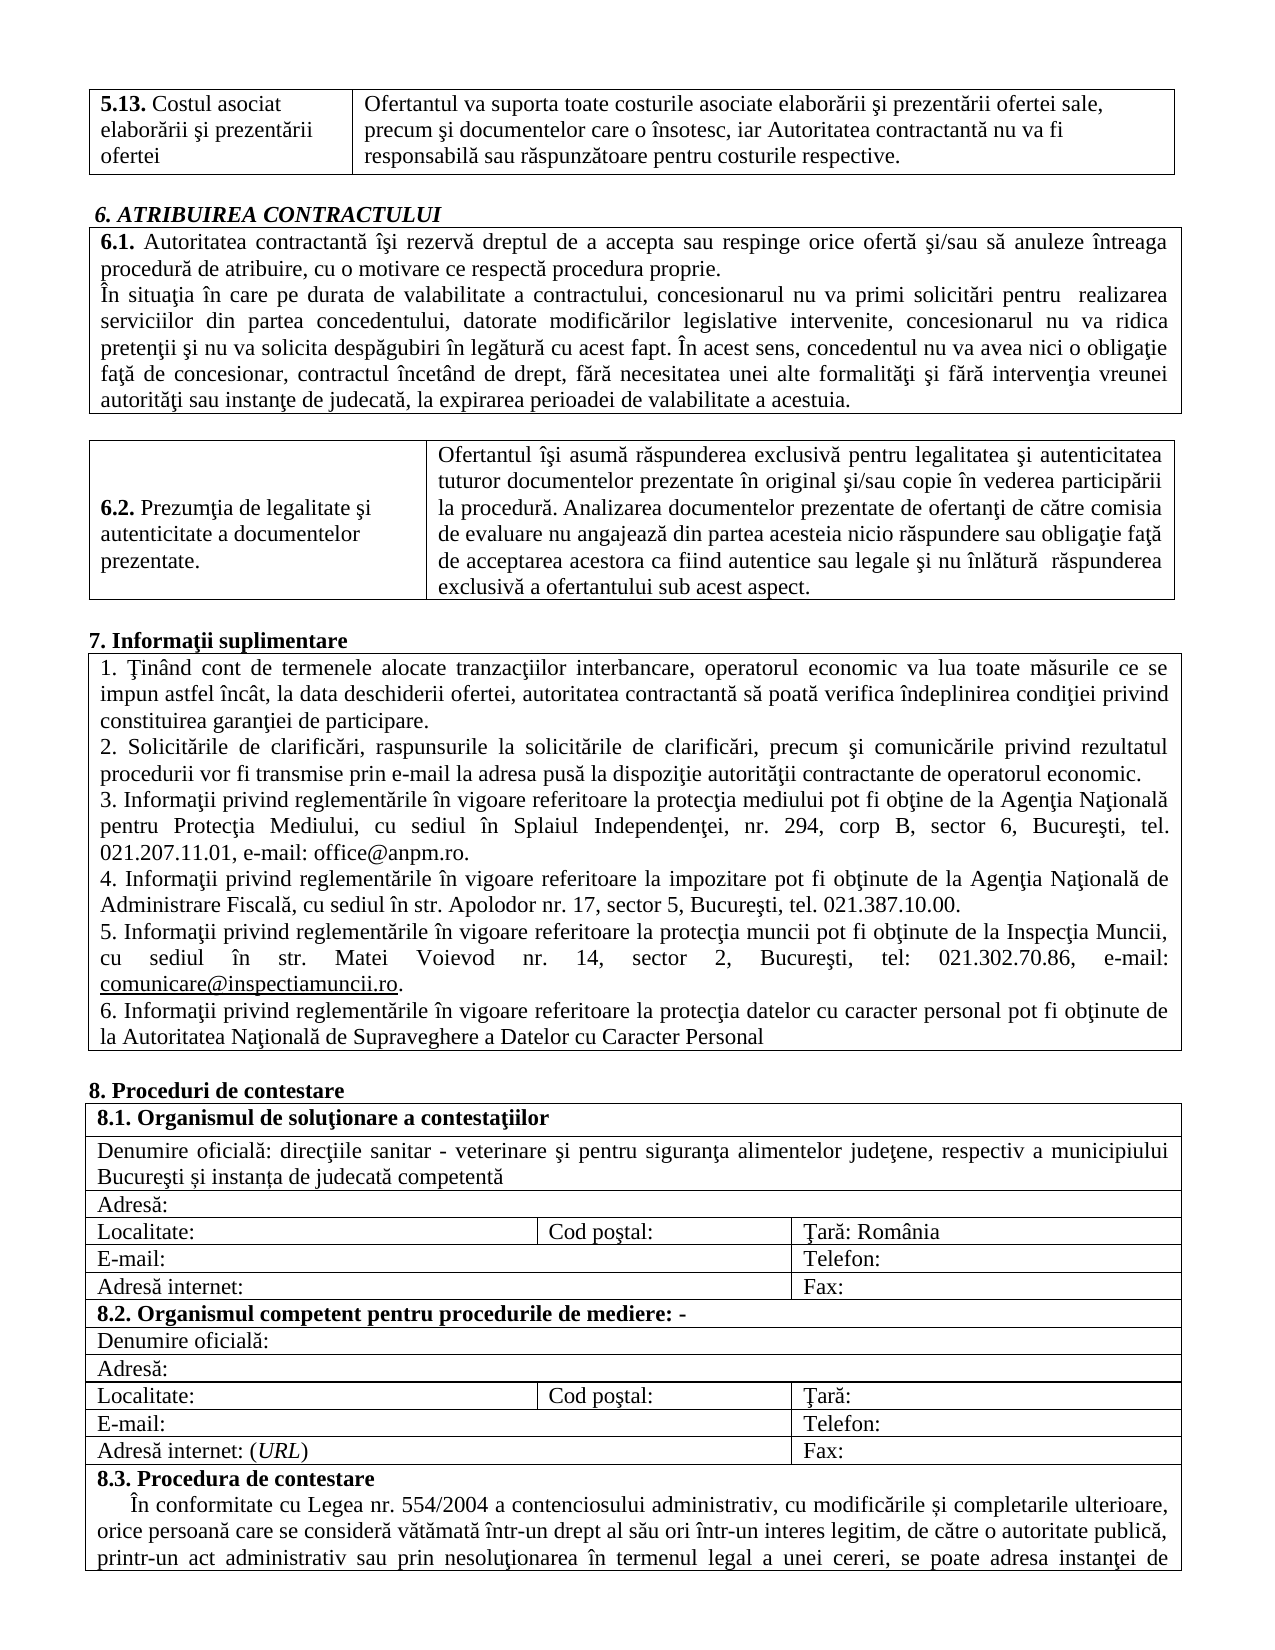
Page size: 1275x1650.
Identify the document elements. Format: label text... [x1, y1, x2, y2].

table_header Ofertantul îşi asumă răspunderea exclusivă pentru legalitatea şi autenticitatea tuturor documentelor prezentate în original şi/sau copie în vederea participării la procedură. Analizarea documentelor prezentate de ofertanţi de către comisia de evaluare nu angajează din partea acesteia nicio răspundere sau obligaţie faţă de acceptarea acestora ca fiind autentice sau legale şi nu înlătură răspunderea exclusivă a ofertantului sub acest aspect. [427, 441, 1174, 599]
table_cell Fax: [792, 1437, 1181, 1463]
table_cell 8.2. Organismul competent pentru procedurile de mediere: - [86, 1300, 1181, 1327]
table_cell Adresă internet: [86, 1273, 791, 1299]
table_cell Ţară: România [792, 1218, 1181, 1244]
table_cell Fax: [792, 1273, 1181, 1299]
table_cell Ţară: [792, 1383, 1181, 1409]
table_cell E-mail: [86, 1410, 791, 1436]
table_cell Telefon: [792, 1410, 1181, 1436]
table_cell Adresă: [86, 1191, 1181, 1217]
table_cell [86, 1465, 1181, 1570]
table_cell Cod poştal: [538, 1383, 791, 1409]
table_cell Ofertantul va suporta toate costurile asociate elaborării şi prezentării ofertei sale, precum şi documentelor care o însotesc, iar Autoritatea contractantă nu va fi responsabilă sau răspunzătoare pentru costurile respective. [353, 90, 1174, 173]
table_cell Adresă internet: (URL) [86, 1437, 791, 1463]
table_header 6.1. Autoritatea contractantă îşi rezervă dreptul de a accepta sau respinge orice ofertă şi/sau să anuleze întreaga procedură de atribuire, cu o motivare ce respectă procedura proprie. În situaţia în care pe durata de valabilitate a contractului, concesionarul nu va primi solicitări pentru realizarea serviciilor din partea concedentului, datorate modificărilor legislative intervenite, concesionarul nu va ridica pretenţii şi nu va solicita despăgubiri în legătură cu acest fapt. În acest sens, concedentul nu va avea nici o obligaţie faţă de concesionar, contractul încetând de drept, fără necesitatea unei alte formalităţi şi fără intervenţia vreunei autorităţi sau instanţe de judecată, la expirarea perioadei de valabilitate a acestuia. [90, 228, 1181, 413]
table_header 8.1. Organismul de soluţionare a contestaţiilor [86, 1104, 1181, 1136]
table_header 6.2. Prezumţia de legalitate şi autenticitate a documentelor prezentate. [90, 441, 426, 599]
text 6. Atribuirea CONTRACTULUI [89, 201, 1196, 227]
table_cell 5.13. Costul asociat elaborării şi prezentării ofertei [90, 90, 352, 173]
text 7. Informaţii suplimentare [89, 627, 1196, 653]
table_cell Cod poştal: [538, 1218, 791, 1244]
table_cell Localitate: [86, 1218, 537, 1244]
table_cell Denumire oficială: direcţiile sanitar - veterinare şi pentru siguranţa alimentelor judeţene, respectiv a municipiului Bucureşti și instanța de judecată competentă [86, 1137, 1181, 1189]
table_cell Telefon: [792, 1245, 1181, 1272]
table_cell Adresă: [86, 1355, 1181, 1381]
text 8. Proceduri de contestare [89, 1077, 1196, 1103]
table_cell Denumire oficială: [86, 1328, 1181, 1354]
table_cell E-mail: [86, 1245, 791, 1272]
table_header 1. Ţinând cont de termenele alocate tranzacţiilor interbancare, operatorul economic va lua toate măsurile ce se impun astfel încât, la data deschiderii ofertei, autoritatea contractantă să poată verifica îndeplinirea condiţiei privind constituirea garanţiei de participare. 2. Solicitările de clarificări, raspunsurile la solicitările de clarificări, precum şi comunicările privind rezultatul procedurii vor fi transmise prin e-mail la adresa pusă la dispoziţie autorităţii contractante de operatorul economic. 3. Informaţii privind reglementările în vigoare referitoare la protecţia mediului pot fi obţine de la Agenţia Naţională pentru Protecţia Mediului, cu sediul în Splaiul Independenţei, nr. 294, corp B, sector 6, Bucureşti, tel. 021.207.11.01, e-mail: office@anpm.ro. 4. Informaţii privind reglementările în vigoare referitoare la impozitare pot fi obţinute de la Agenţia Naţională de Administrare Fiscală, cu sediul în str. Apolodor nr. 17, sector 5, Bucureşti, tel. 021.387.10.00. 5. Informaţii privind reglementările în vigoare referitoare la protecţia muncii pot fi obţinute de la Inspecţia Muncii, cu sediul în str. Matei Voievod nr. 14, sector 2, Bucureşti, tel: 021.302.70.86, e-mail: comunicare@inspectiamuncii.ro. 6. Informaţii privind reglementările în vigoare referitoare la protecţia datelor cu caracter personal pot fi obţinute de la Autoritatea Naţională de Supraveghere a Datelor cu Caracter Personal [89, 654, 1181, 1049]
table_cell Localitate: [86, 1383, 537, 1409]
